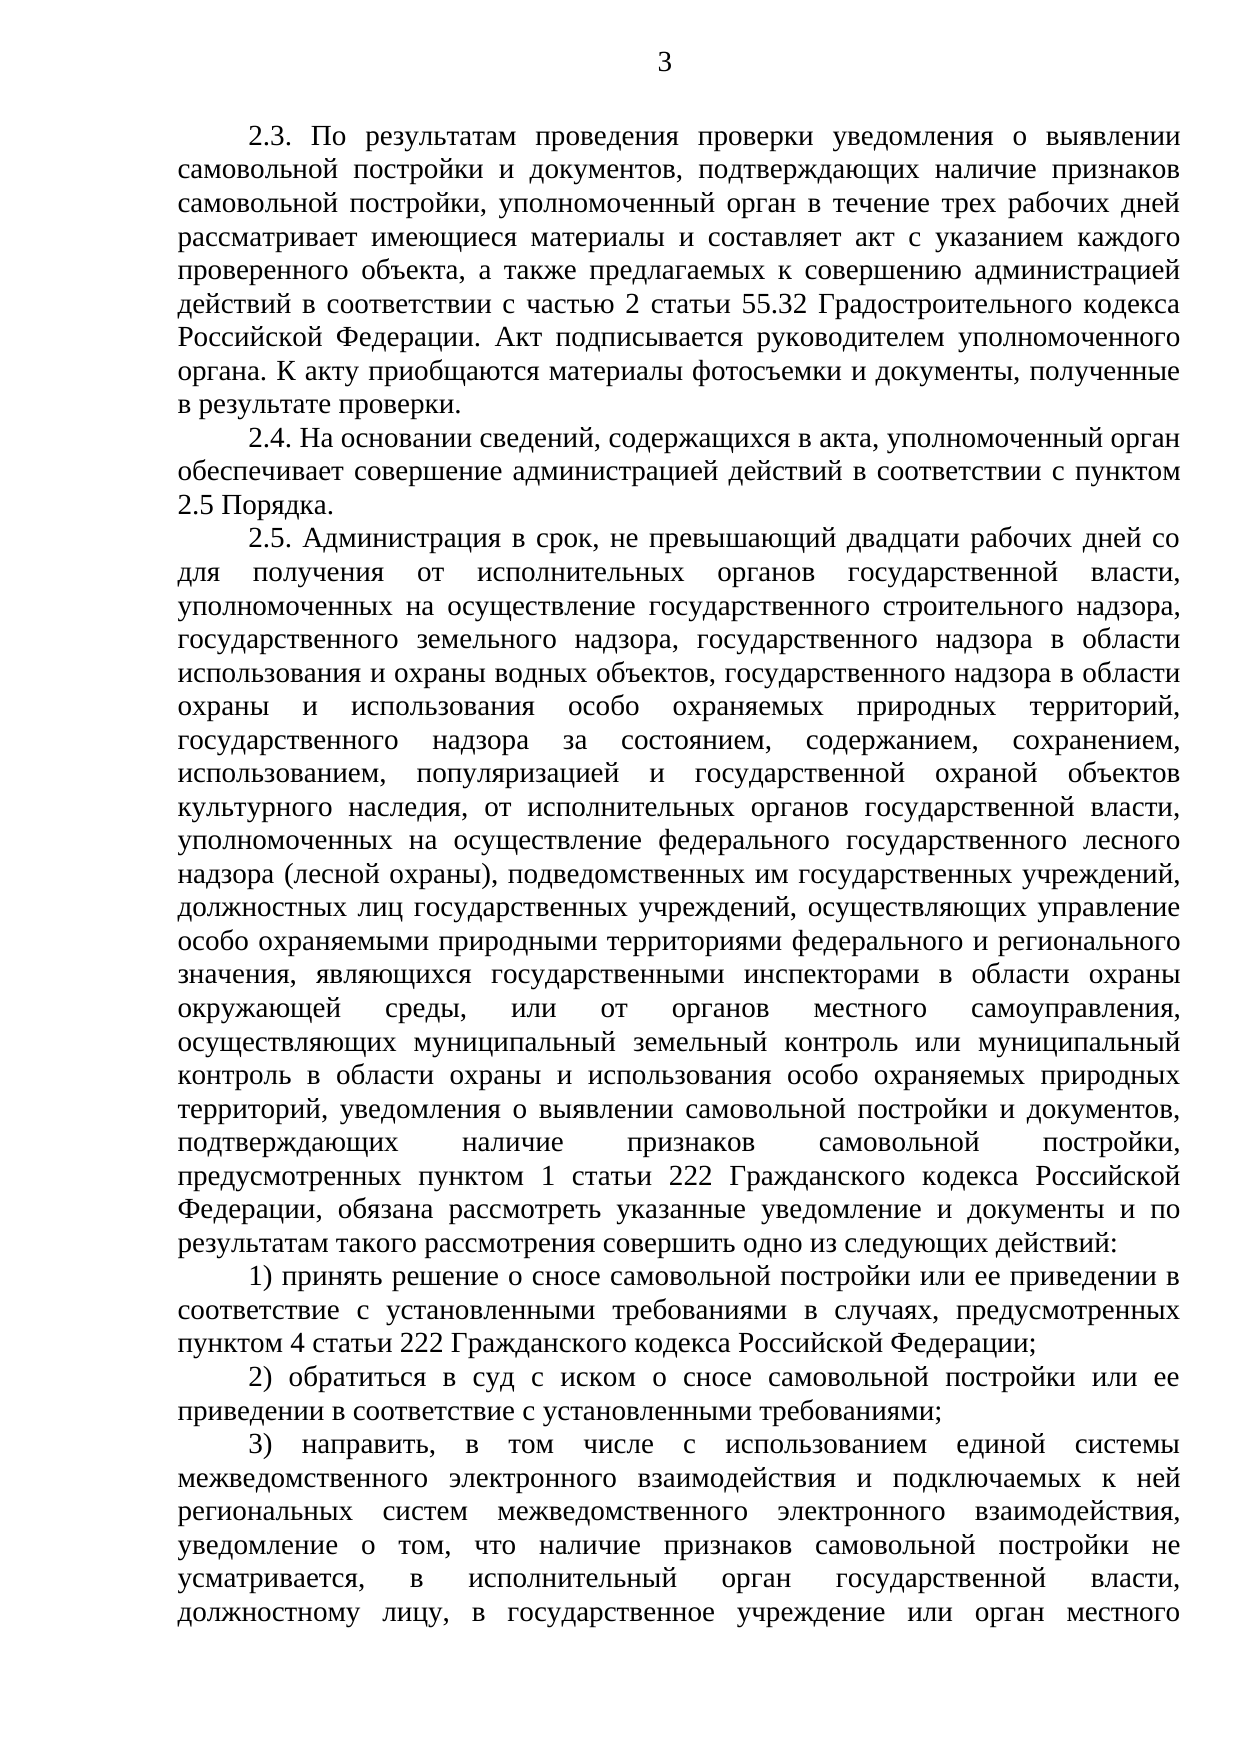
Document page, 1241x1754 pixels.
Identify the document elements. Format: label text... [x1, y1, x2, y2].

text 2) обратиться в суд с иском о сносе самовольной постройки или ее приведении в соответствие с установленными требованиями; [177, 1359, 1181, 1426]
text 1) принять решение о сносе самовольной постройки или ее приведении в соответствие с установленными требованиями в случаях, предусмотренных пунктом 4 статьи 222 Гражданского кодекса Российской Федерации; [177, 1258, 1181, 1359]
text 2.3. По результатам проведения проверки уведомления о выявлении самовольной постройки и документов, подтверждающих наличие признаков самовольной постройки, уполномоченный орган в течение трех рабочих дней рассматривает имеющиеся материалы и составляет акт с указанием каждого проверенного объекта, а также предлагаемых к совершению администрацией действий в соответствии с частью 2 статьи 55.32 Градостроительного кодекса Российской Федерации. Акт подписывается руководителем уполномоченного органа. К акту приобщаются материалы фотосъемки и документы, полученные в результате проверки. [177, 118, 1181, 420]
text 2.4. На основании сведений, содержащихся в акта, уполномоченный орган обеспечивает совершение администрацией действий в соответствии с пунктом 2.5 Порядка. [177, 420, 1181, 521]
text 2.5. Администрация в срок, не превышающий двадцати рабочих дней со для получения от исполнительных органов государственной власти, уполномоченных на осуществление государственного строительного надзора, государственного земельного надзора, государственного надзора в области использования и охраны водных объектов, государственного надзора в области охраны и использования особо охраняемых природных территорий, государственного надзора за состоянием, содержанием, сохранением, использованием, популяризацией и государственной охраной объектов культурного наследия, от исполнительных органов государственной власти, уполномоченных на осуществление федерального государственного лесного надзора (лесной охраны), подведомственных им государственных учреждений, должностных лиц государственных учреждений, осуществляющих управление особо охраняемыми природными территориями федерального и регионального значения, являющихся государственными инспекторами в области охраны окружающей среды, или от органов местного самоуправления, осуществляющих муниципальный земельный контроль или муниципальный контроль в области охраны и использования особо охраняемых природных территорий, уведомления о выявлении самовольной постройки и документов, подтверждающих наличие признаков самовольной постройки, предусмотренных пунктом 1 статьи 222 Гражданского кодекса Российской Федерации, обязана рассмотреть указанные уведомление и документы и по результатам такого рассмотрения совершить одно из следующих действий: [177, 521, 1181, 1258]
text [177, 1426, 1181, 1627]
